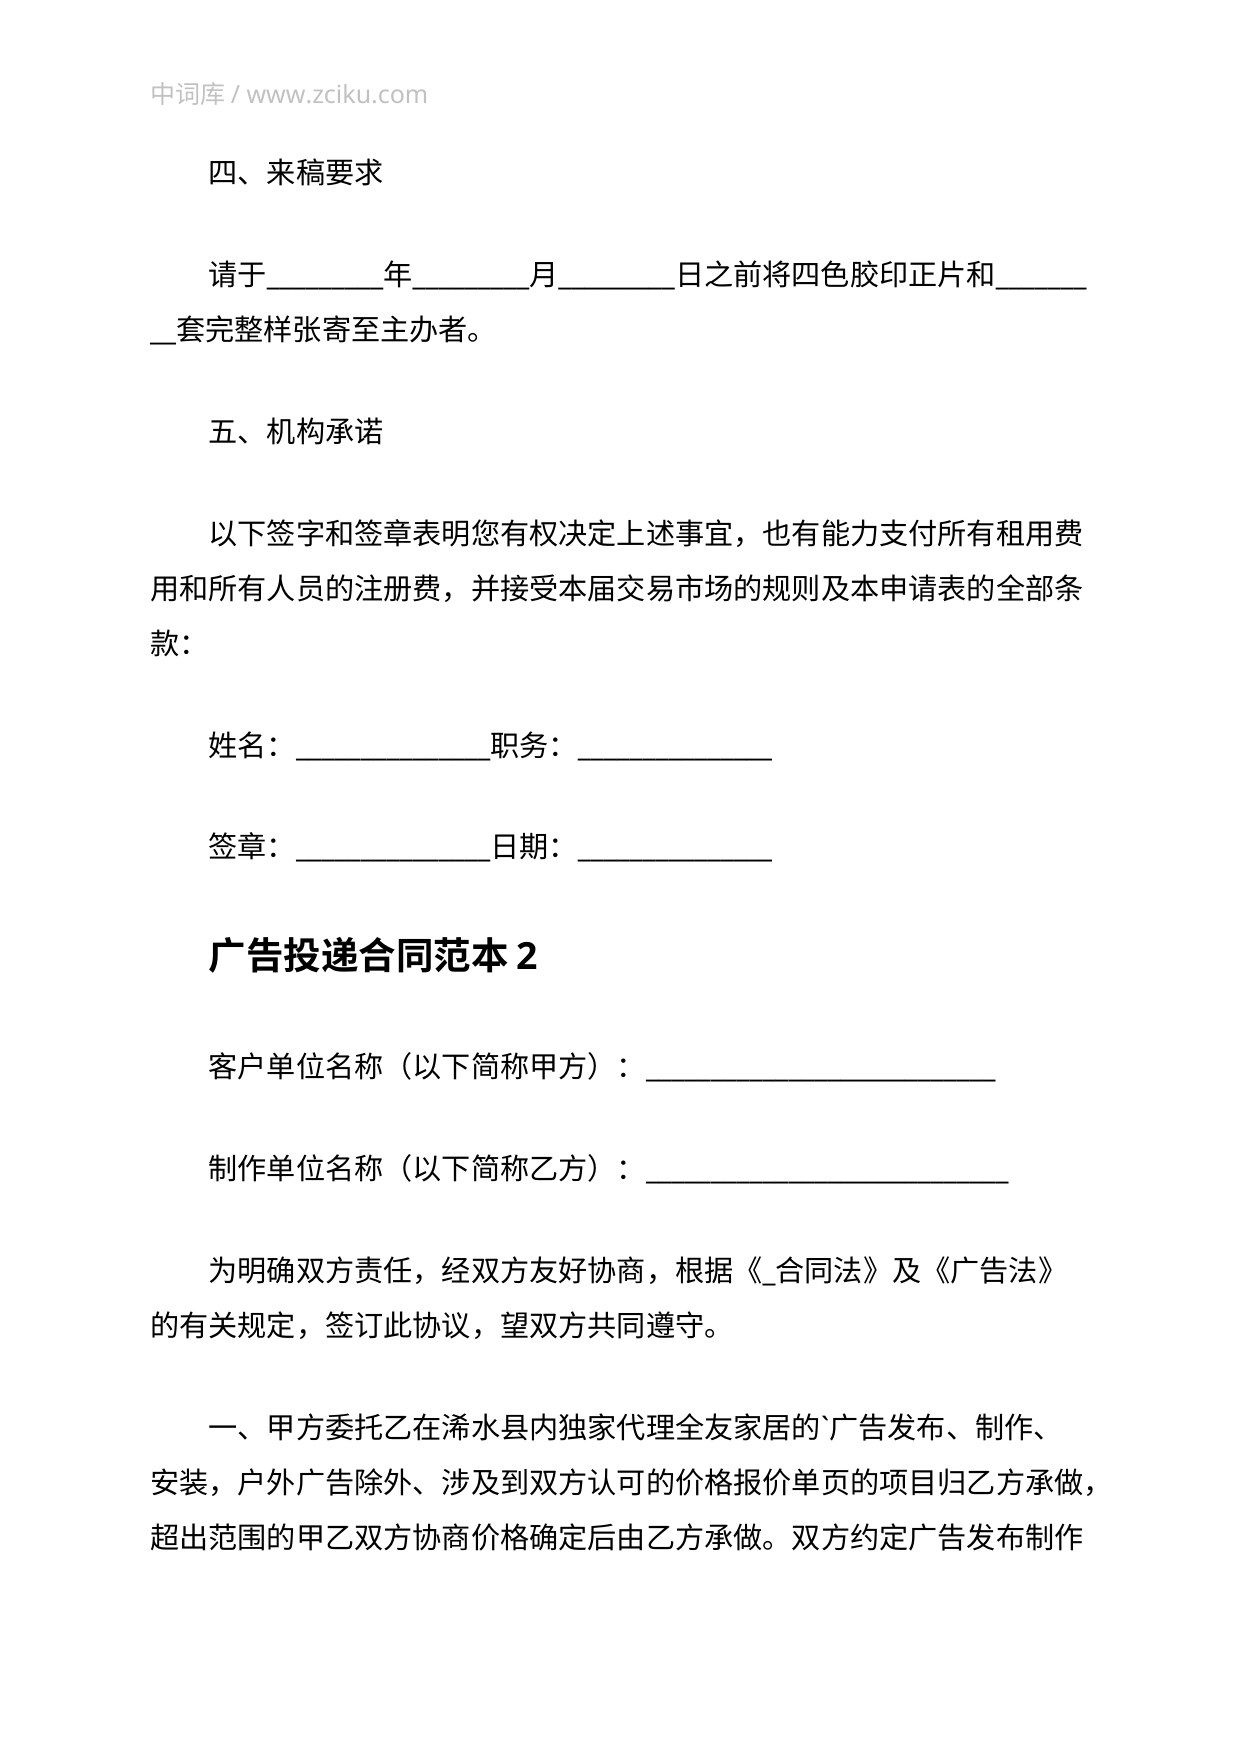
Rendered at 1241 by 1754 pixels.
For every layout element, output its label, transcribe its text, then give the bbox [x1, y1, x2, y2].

text 以下签字和签章表明您有权决定上述事宜，也有能力支付所有租用费用和所有人员的注册费，并接受本届交易市场的规则及本申请表的全部条款： [150, 511, 1090, 663]
text 请于_________年_________月_________日之前将四色胶印正片和_________套完整样张寄至主办者。 [150, 252, 1090, 349]
text 广告投递合同范本2 [150, 926, 1090, 981]
text 四、来稿要求 [150, 150, 1090, 192]
text 制作单位名称（以下简称乙方）：____________________________ [150, 1146, 1090, 1188]
text 客户单位名称（以下简称甲方）：___________________________ [150, 1044, 1090, 1086]
text 为明确双方责任，经双方友好协商，根据《_合同法》及《广告法》的有关规定，签订此协议，望双方共同遵守。 [150, 1248, 1090, 1345]
text 五、机构承诺 [150, 409, 1090, 451]
text 签章：_______________日期：_______________ [150, 824, 1090, 866]
text 姓名：_______________职务：_______________ [150, 722, 1090, 764]
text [150, 1404, 1090, 1557]
